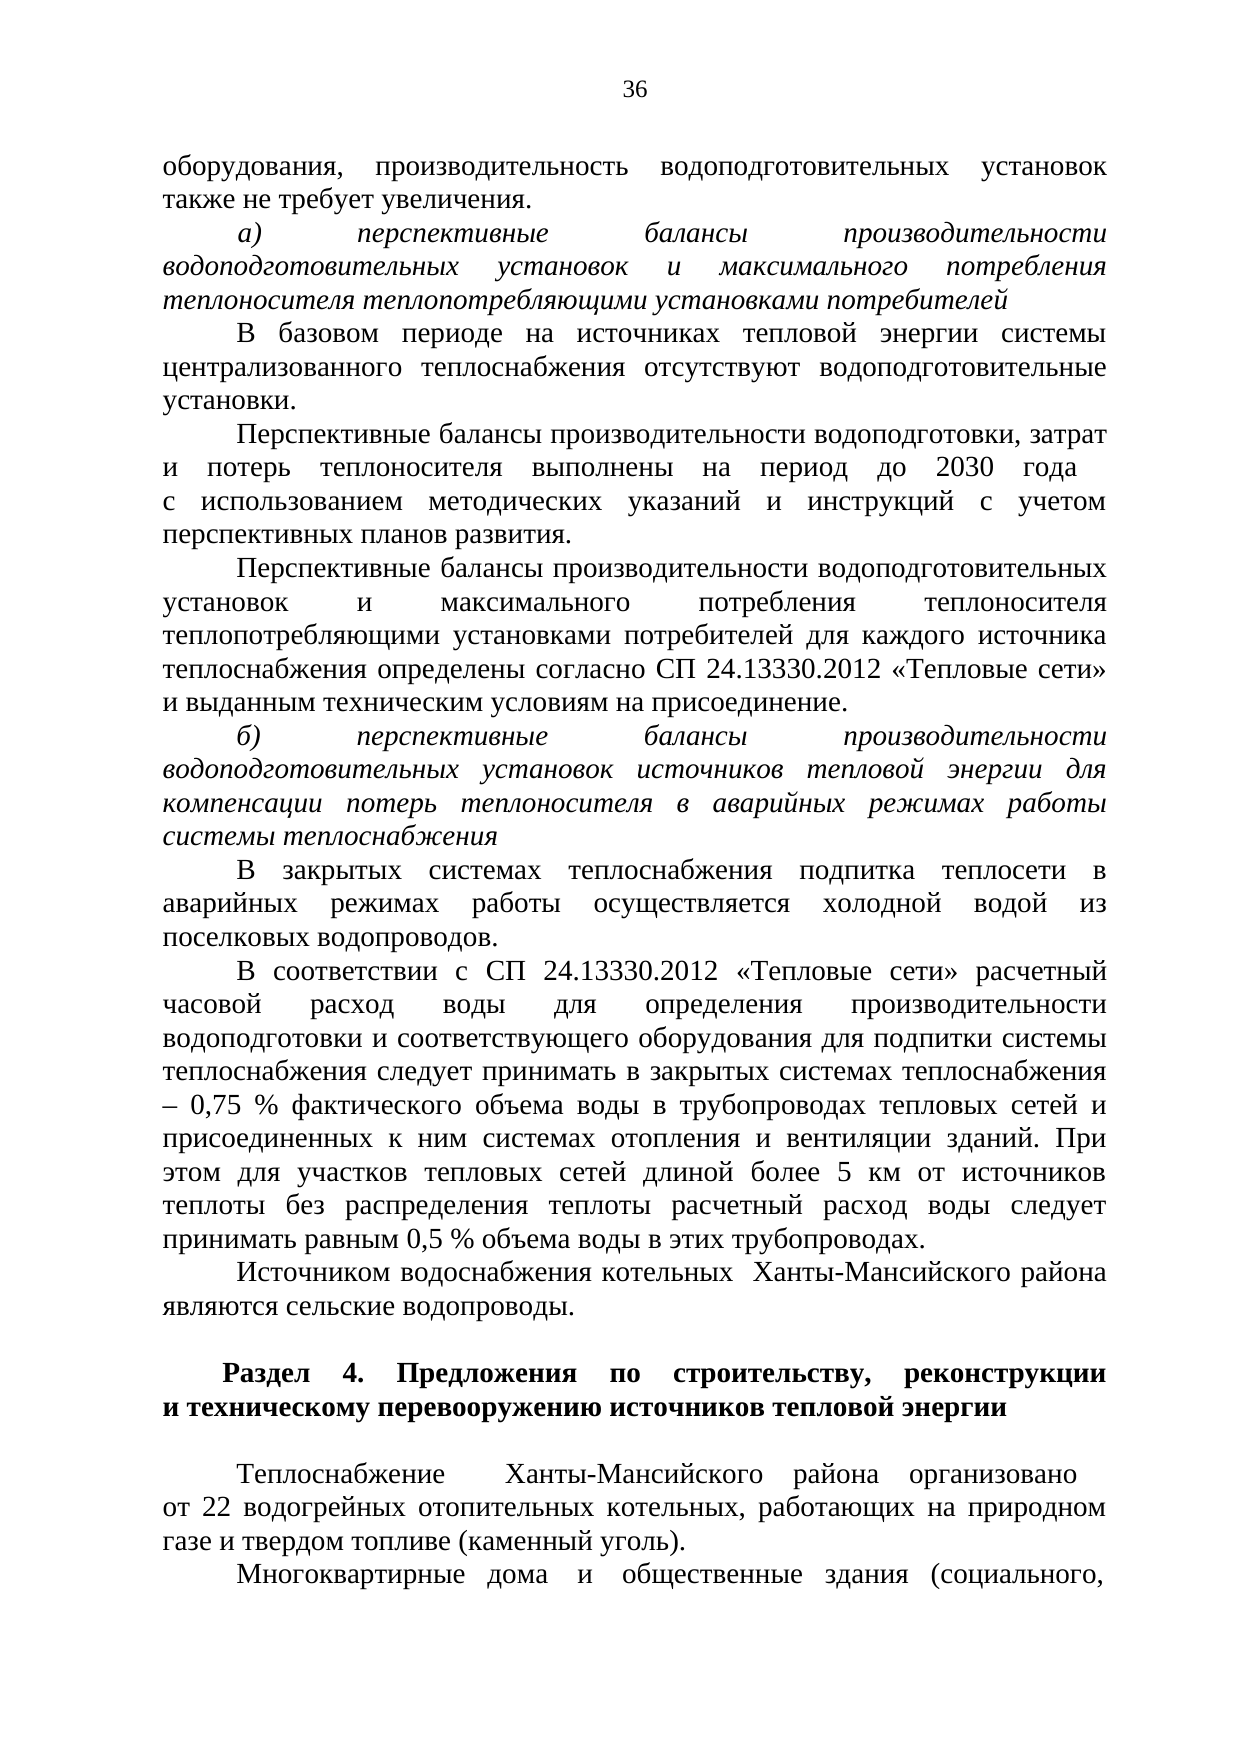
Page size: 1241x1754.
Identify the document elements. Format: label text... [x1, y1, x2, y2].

text Раздел 4. Предложения по строительству, реконструкции и техническому перевооружению источников тепловой энергии [162, 1355, 1107, 1422]
text Источником водоснабжения котельных Ханты-Мансийского района являются сельские водопроводы. [162, 1254, 1107, 1322]
text б) перспективные балансы производительности водоподготовительных установок источников тепловой энергии для компенсации потерь теплоносителя в аварийных режимах работы системы теплоснабжения [162, 718, 1107, 852]
text В соответствии с СП 24.13330.2012 «Тепловые сети» расчетный часовой расход воды для определения производительности водоподготовки и соответствующего оборудования для подпитки системы теплоснабжения следует принимать в закрытых системах теплоснабжения – 0,75 % фактического объема воды в трубопроводах тепловых сетей и присоединенных к ним системах отопления и вентиляции зданий. При этом для участков тепловых сетей длиной более 5 км от источников теплоты без распределения теплоты расчетный расход воды следует принимать равным 0,5 % объема воды в этих трубопроводах. [162, 953, 1107, 1254]
text Перспективные балансы производительности водоподготовки, затрат и потерь теплоносителя выполнены на период до 2030 года с использованием методических указаний и инструкций с учетом перспективных планов развития. [162, 416, 1107, 550]
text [162, 148, 1107, 215]
text В базовом периоде на источниках тепловой энергии системы централизованного теплоснабжения отсутствуют водоподготовительные установки. [162, 315, 1107, 416]
text а) перспективные балансы производительности водоподготовительных установок и максимального потребления теплоносителя теплопотребляющими установками потребителей [162, 215, 1107, 315]
text Теплоснабжение Ханты-Мансийского района организовано от 22 водогрейных отопительных котельных, работающих на природном газе и твердом топливе (каменный уголь). [162, 1456, 1107, 1556]
text В закрытых системах теплоснабжения подпитка теплосети в аварийных режимах работы осуществляется холодной водой из поселковых водопроводов. [162, 852, 1107, 953]
text Многоквартирные дома и общественные здания (социального, [162, 1556, 1107, 1590]
text Перспективные балансы производительности водоподготовительных установок и максимального потребления теплоносителя теплопотребляющими установками потребителей для каждого источника теплоснабжения определены согласно СП 24.13330.2012 «Тепловые сети» и выданным техническим условиям на присоединение. [162, 550, 1107, 718]
